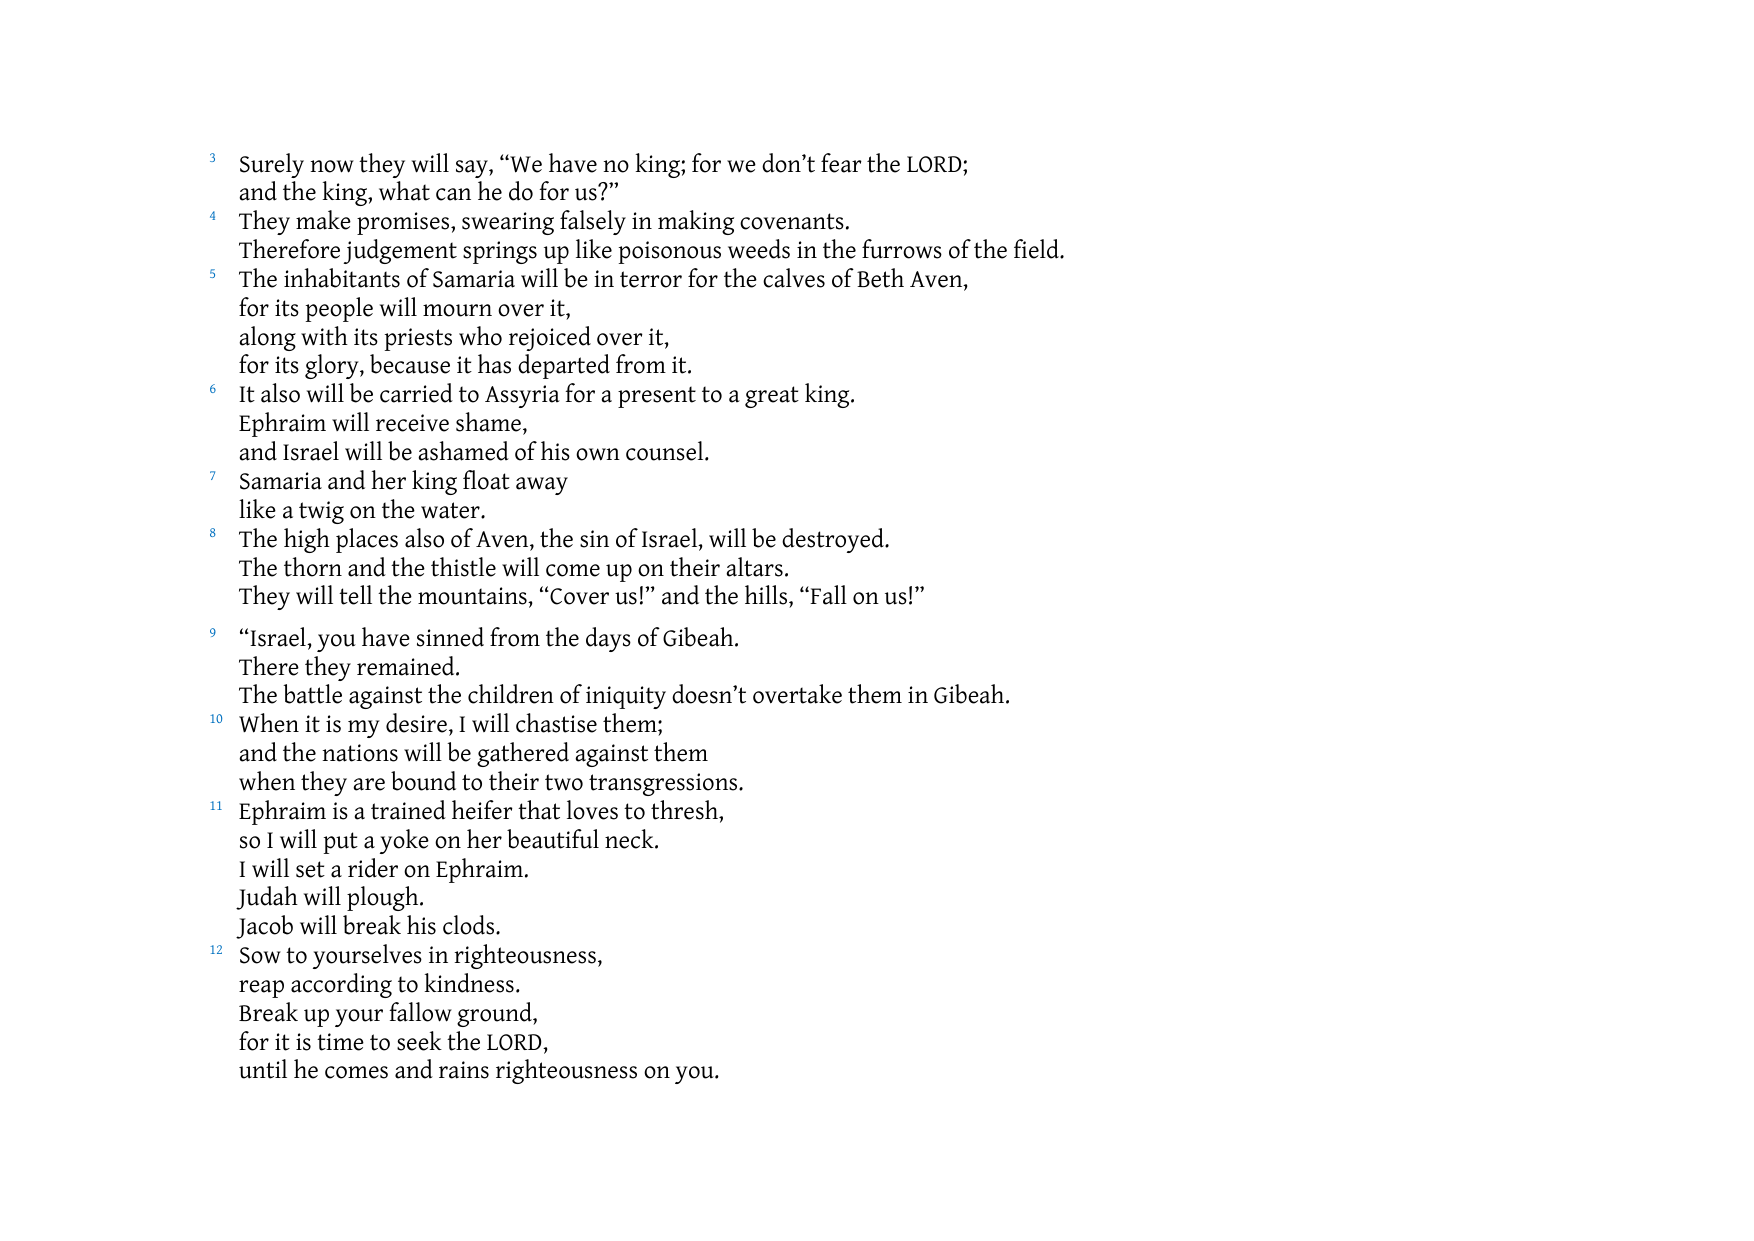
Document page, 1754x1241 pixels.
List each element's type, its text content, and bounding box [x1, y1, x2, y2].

text 6 It also will be carried to Assyria for a present to a great king. Ephraim will receive shame, and Israel will be ashamed of his own counsel. [209, 381, 1545, 467]
text 10 When it is my desire, I will chastise them; and the nations will be gathered against them when they are bound to their two transgressions. [209, 711, 1545, 797]
text 9 “Israel, you have sinned from the days of Gibeah. There they remained. The battle against the children of iniquity doesn’t overtake them in Gibeah. [209, 624, 1545, 711]
text 11 Ephraim is a trained heifer that loves to thresh, so I will put a yoke on her beautiful neck. I will set a rider on Ephraim. Judah will plough. Jacob will break his clods. [209, 797, 1545, 942]
text 5 The inhabitants of Samaria will be in terror for the calves of Beth Aven, for its people will mourn over it, along with its priests who rejoiced over it, for its glory, because it has departed from it. [209, 265, 1545, 381]
text 7 Samaria and her king float away like a twig on the water. [209, 467, 1545, 525]
text 4 They make promises, swearing falsely in making covenants. Therefore judgement springs up like poisonous weeds in the furrows of the field. [209, 208, 1545, 265]
text 12 Sow to yourselves in righteousness, reap according to kindness. Break up your fallow ground, for it is time to seek the LORD, until he comes and rains righteousness on you. [209, 942, 1545, 1086]
text 8 The high places also of Aven, the sin of Israel, will be destroyed. The thorn and the thistle will come up on their altars. They will tell the mountains, “Cover us!” and the hills, “Fall on us!” [209, 525, 1545, 612]
text 3 Surely now they will say, “We have no king; for we don’t fear the LORD; and the king, what can he do for us?” [209, 150, 1545, 208]
